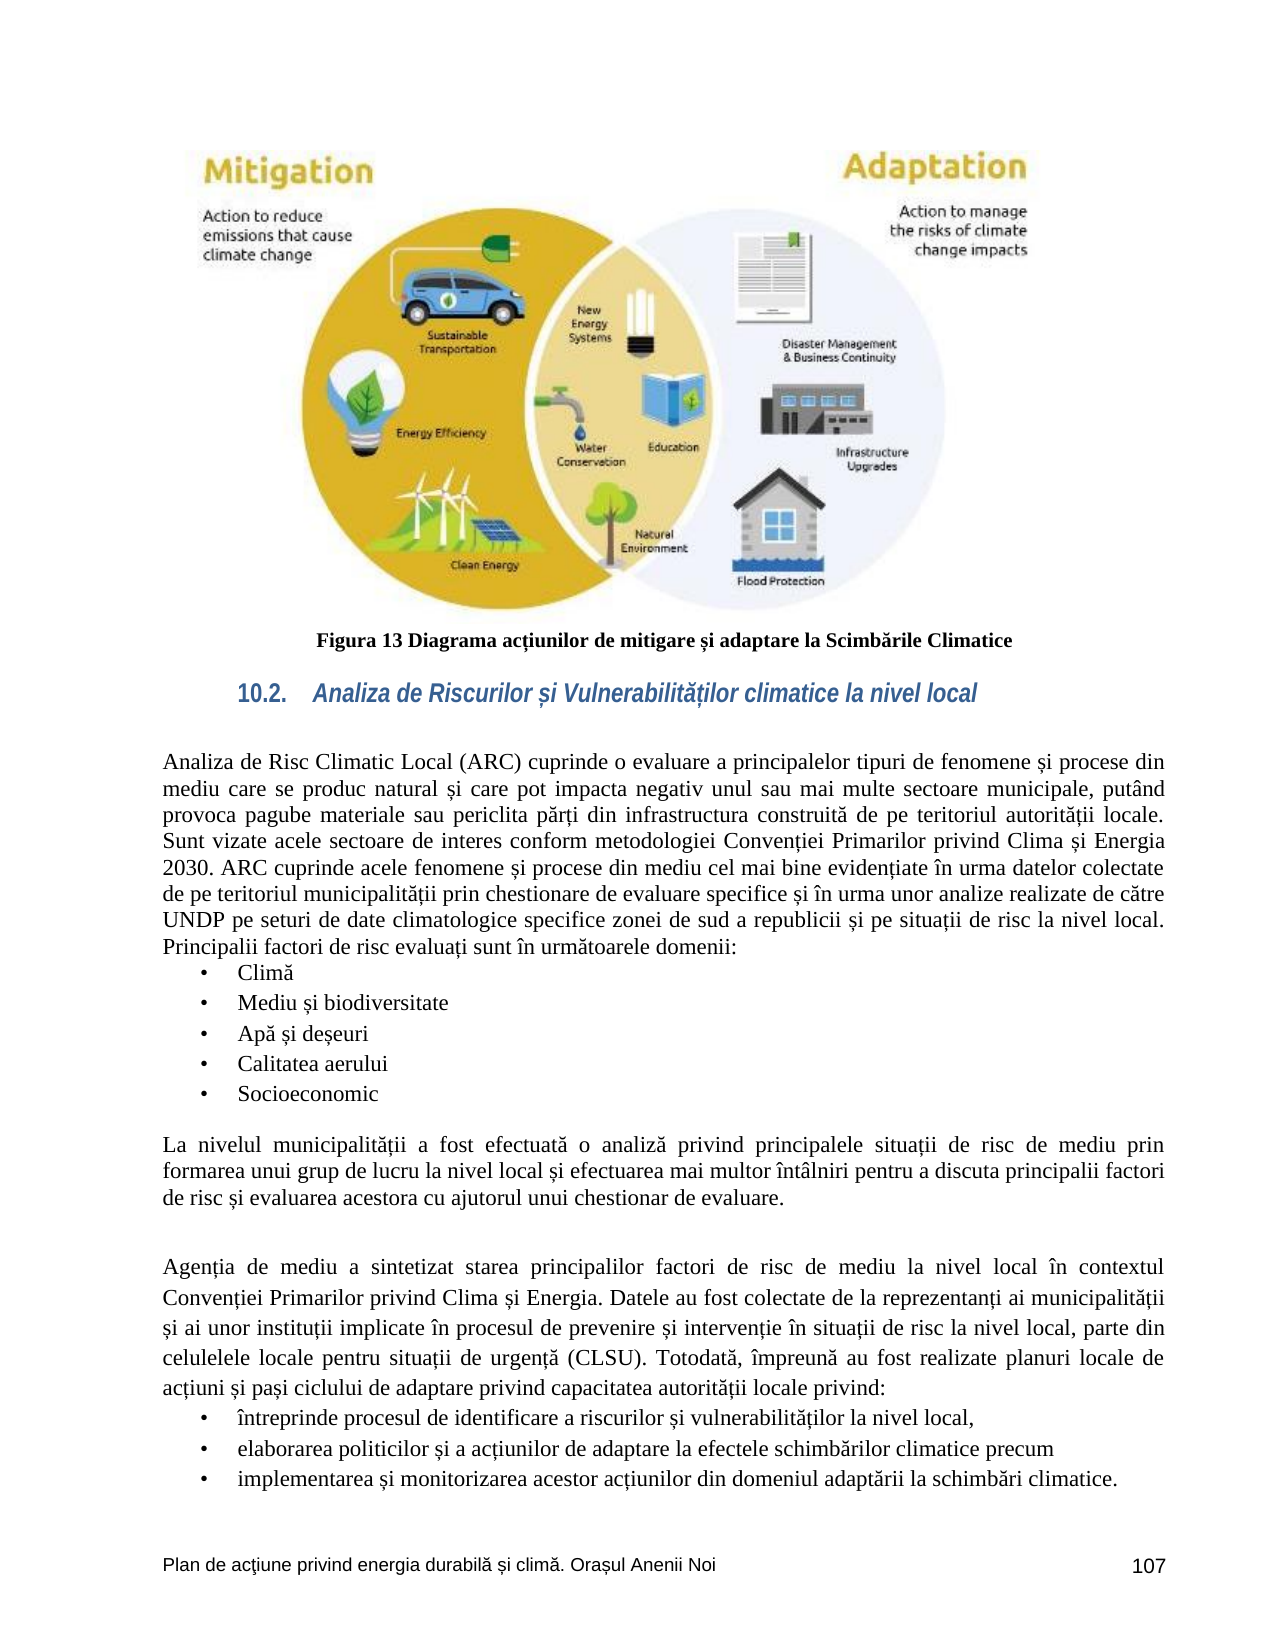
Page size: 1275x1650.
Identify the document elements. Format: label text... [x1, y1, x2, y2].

list Calitatea aerului [200, 1050, 1167, 1076]
text La nivelul municipalității a fost efectuată o analiză privind principalele situații de risc de mediu prin formarea unui grup de lucru la nivel local și efectuarea mai multor întâlniri pentru a discuta principalii factori de risc și evaluarea acestora cu ajutorul unui chestionar de evaluare. [162, 1131, 1167, 1210]
list implementarea și monitorizarea acestor acțiunilor din domeniul adaptării la schimbări climatice. [200, 1465, 1167, 1491]
picture [162, 150, 1069, 624]
list Mediu și biodiversitate [200, 989, 1167, 1016]
text Agenția de mediu a sintetizat starea principalilor factori de risc de mediu la nivel local în contextul Convenției Primarilor privind Clima și Energia. Datele au fost colectate de la reprezentanți ai municipalității și ai unor instituții implicate în procesul de prevenire și intervenție în situații de risc la nivel local, parte din celulelele locale pentru situații de urgență (CLSU). Totodată, împreună au fost realizate planuri locale de acțiuni și pași ciclului de adaptare privind capacitatea autorității locale privind: [162, 1253, 1167, 1401]
list Climă [200, 959, 1167, 986]
list Apă și deșeuri [200, 1020, 1167, 1046]
list Socioeconomic [200, 1080, 1167, 1106]
list întreprinde procesul de identificare a riscurilor și vulnerabilităților la nivel local, [200, 1404, 1167, 1431]
text Analiza de Risc Climatic Local (ARC) cuprinde o evaluare a principalelor tipuri de fenomene și procese din mediu care se produc natural și care pot impacta negativ unul sau mai multe sectoare municipale, putând provoca pagube materiale sau periclita părți din infrastructura construită de pe teritoriul autorității locale. Sunt vizate acele sectoare de interes conform metodologiei Convenției Primarilor privind Clima și Energia 2030. ARC cuprinde acele fenomene și procese din mediu cel mai bine evidențiate în urma datelor colectate de pe teritoriul municipalității prin chestionare de evaluare specifice și în urma unor analize realizate de către UNDP pe seturi de date climatologice specifice zonei de sud a republicii și pe situații de risc la nivel local. Principalii factori de risc evaluați sunt în următoarele domenii: [162, 748, 1167, 959]
text Analiza de Riscurilor și Vulnerabilităților climatice la nivel local [237, 677, 1167, 744]
list elaborarea politicilor și a acțiunilor de adaptare la efectele schimbărilor climatice precum [200, 1434, 1167, 1461]
text Figura 13 Diagrama acțiunilor de mitigare și adaptare la Scimbările Climatice [162, 628, 1167, 652]
